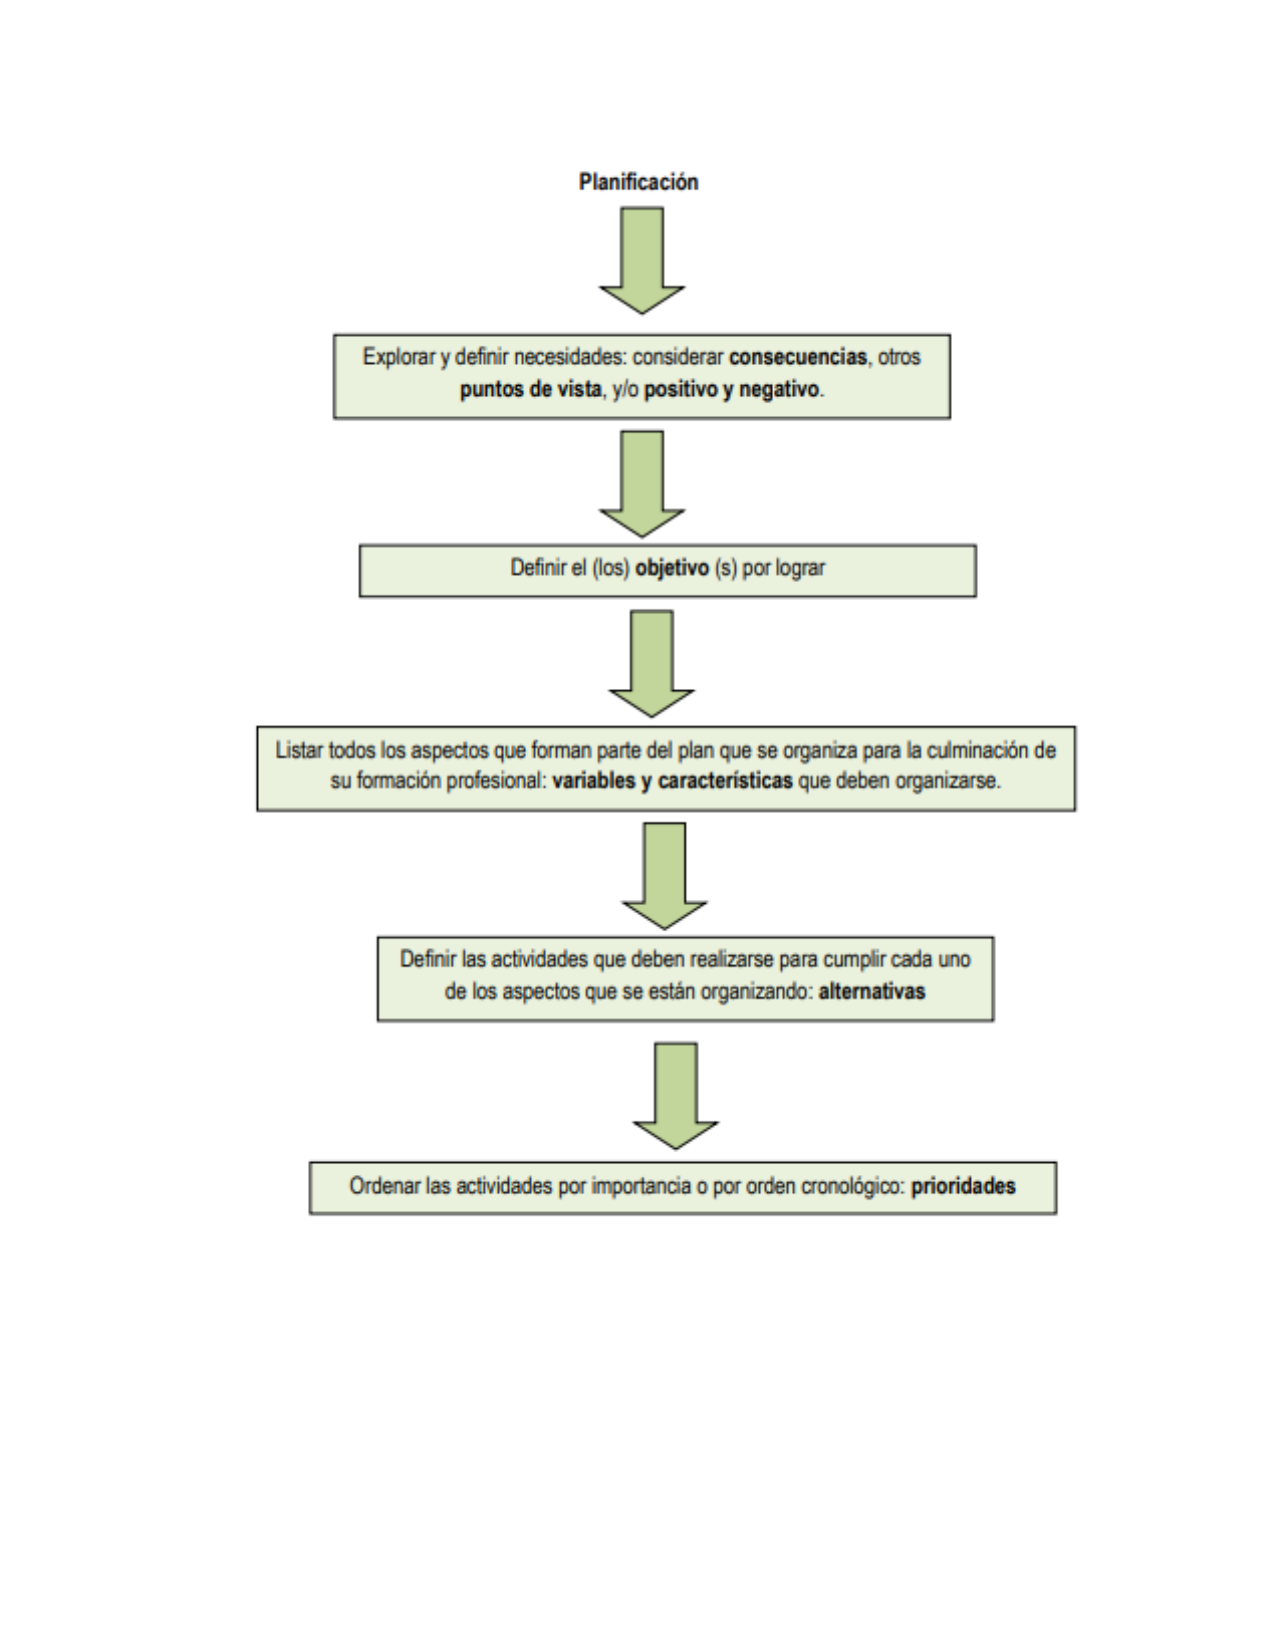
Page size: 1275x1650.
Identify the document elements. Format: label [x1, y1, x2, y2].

picture [177, 147, 1154, 1232]
